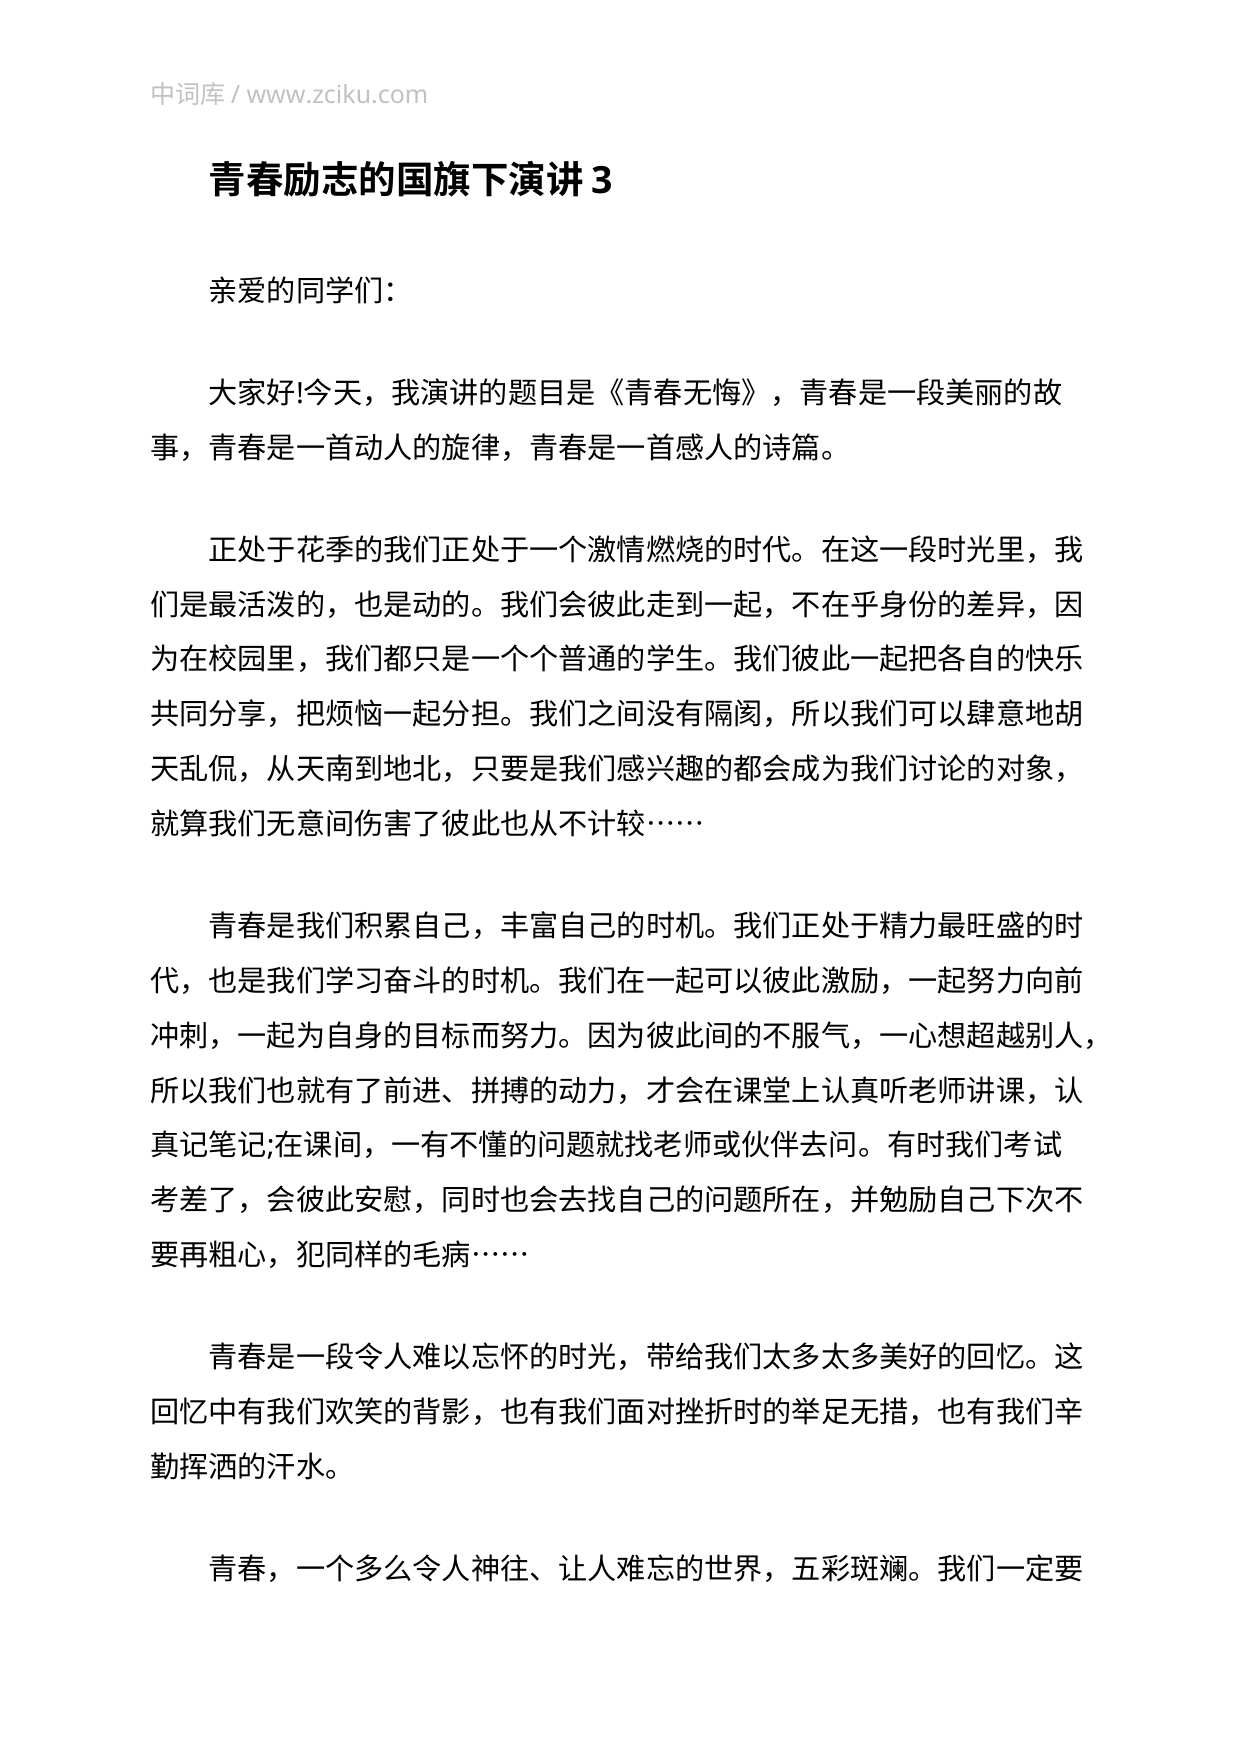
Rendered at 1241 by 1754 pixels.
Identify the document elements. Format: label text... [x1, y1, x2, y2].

text 正处于花季的我们正处于一个激情燃烧的时代。在这一段时光里，我们是最活泼的，也是动的。我们会彼此走到一起，不在乎身份的差异，因为在校园里，我们都只是一个个普通的学生。我们彼此一起把各自的快乐共同分享，把烦恼一起分担。我们之间没有隔阂，所以我们可以肆意地胡天乱侃，从天南到地北，只要是我们感兴趣的都会成为我们讨论的对象，就算我们无意间伤害了彼此也从不计较…… [150, 526, 1090, 843]
text 大家好!今天，我演讲的题目是《青春无悔》，青春是一段美丽的故事，青春是一首动人的旋律，青春是一首感人的诗篇。 [150, 369, 1090, 467]
text 青春是我们积累自己，丰富自己的时机。我们正处于精力最旺盛的时代，也是我们学习奋斗的时机。我们在一起可以彼此激励，一起努力向前冲刺，一起为自身的目标而努力。因为彼此间的不服气，一心想超越别人，所以我们也就有了前进、拼搏的动力，才会在课堂上认真听老师讲课，认真记笔记;在课间，一有不懂的问题就找老师或伙伴去问。有时我们考试考差了，会彼此安慰，同时也会去找自己的问题所在，并勉励自己下次不要再粗心，犯同样的毛病…… [150, 902, 1090, 1274]
text 青春是一段令人难以忘怀的时光，带给我们太多太多美好的回忆。这回忆中有我们欢笑的背影，也有我们面对挫折时的举足无措，也有我们辛勤挥洒的汗水。 [150, 1334, 1090, 1486]
text 亲爱的同学们： [150, 268, 1090, 310]
text 青春励志的国旗下演讲3 [150, 150, 1090, 204]
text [150, 1545, 1090, 1587]
